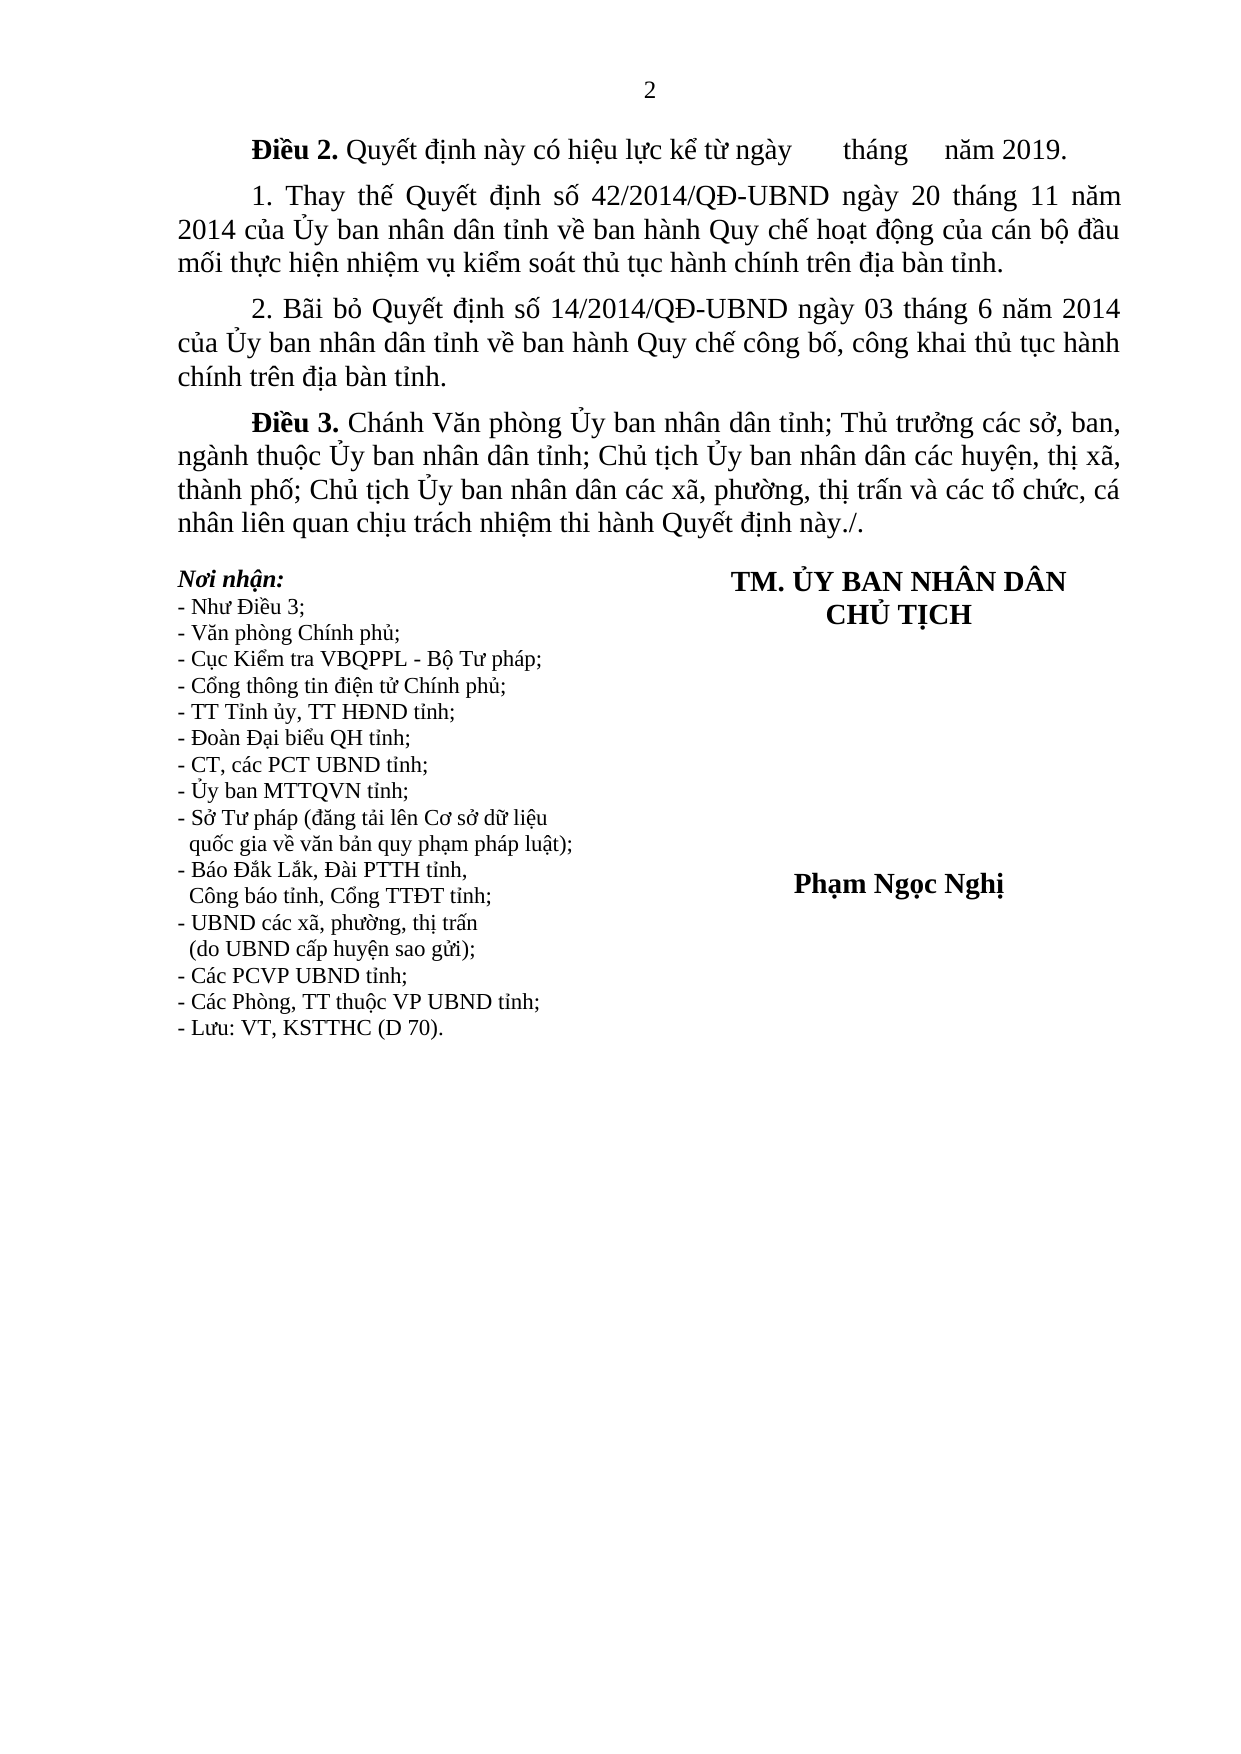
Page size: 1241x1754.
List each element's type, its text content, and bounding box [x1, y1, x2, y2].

text Điều 2. Quyết định này có hiệu lực kể từ ngày tháng năm 2019. [177, 132, 1122, 166]
text 2. Bãi bỏ Quyết định số 14/2014/QĐ-UBND ngày 03 tháng 6 năm 2014 của Ủy ban nhân dân tỉnh về ban hành Quy chế công bố, công khai thủ tục hành chính trên địa bàn tỉnh. [177, 292, 1122, 392]
text 1. Thay thế Quyết định số 42/2014/QĐ-UBND ngày 20 tháng 11 năm 2014 của Ủy ban nhân dân tỉnh về ban hành Quy chế hoạt động của cán bộ đầu mối thực hiện nhiệm vụ kiểm soát thủ tục hành chính trên địa bàn tỉnh. [177, 178, 1122, 279]
text Điều 3. Chánh Văn phòng Ủy ban nhân dân tỉnh; Thủ trưởng các sở, ban, ngành thuộc Ủy ban nhân dân tỉnh; Chủ tịch Ủy ban nhân dân các huyện, thị xã, thành phố; Chủ tịch Ủy ban nhân dân các xã, phường, thị trấn và các tổ chức, cá nhân liên quan chịu trách nhiệm thi hành Quyết định này./. [177, 405, 1122, 539]
table_header Nơi nhận: - Như Điều 3; - Văn phòng Chính phủ; - Cục Kiểm tra VBQPPL - Bộ Tư pháp; - Cổng thông tin điện tử Chính phủ; - TT Tỉnh ủy, TT HĐND tỉnh; - Đoàn Đại biểu QH tỉnh; - CT, các PCT UBND tỉnh; - Ủy ban MTTQVN tỉnh; - Sở Tư pháp (đăng tải lên Cơ sở dữ liệu quốc gia về văn bản quy phạm pháp luật); - Báo Đắk Lắk, Đài PTTH tỉnh, Công báo tỉnh, Cổng TTĐT tỉnh; - UBND các xã, phường, thị trấn (do UBND cấp huyện sao gửi); - Các PCVP UBND tỉnh; - Các Phòng, TT thuộc VP UBND tỉnh; - Lưu: VT, KSTTHC (D 70). [166, 564, 664, 1041]
table_header TM. ỦY BAN NHÂN DÂN CHỦ TỊCH Phạm Ngọc Nghị [664, 564, 1133, 1041]
